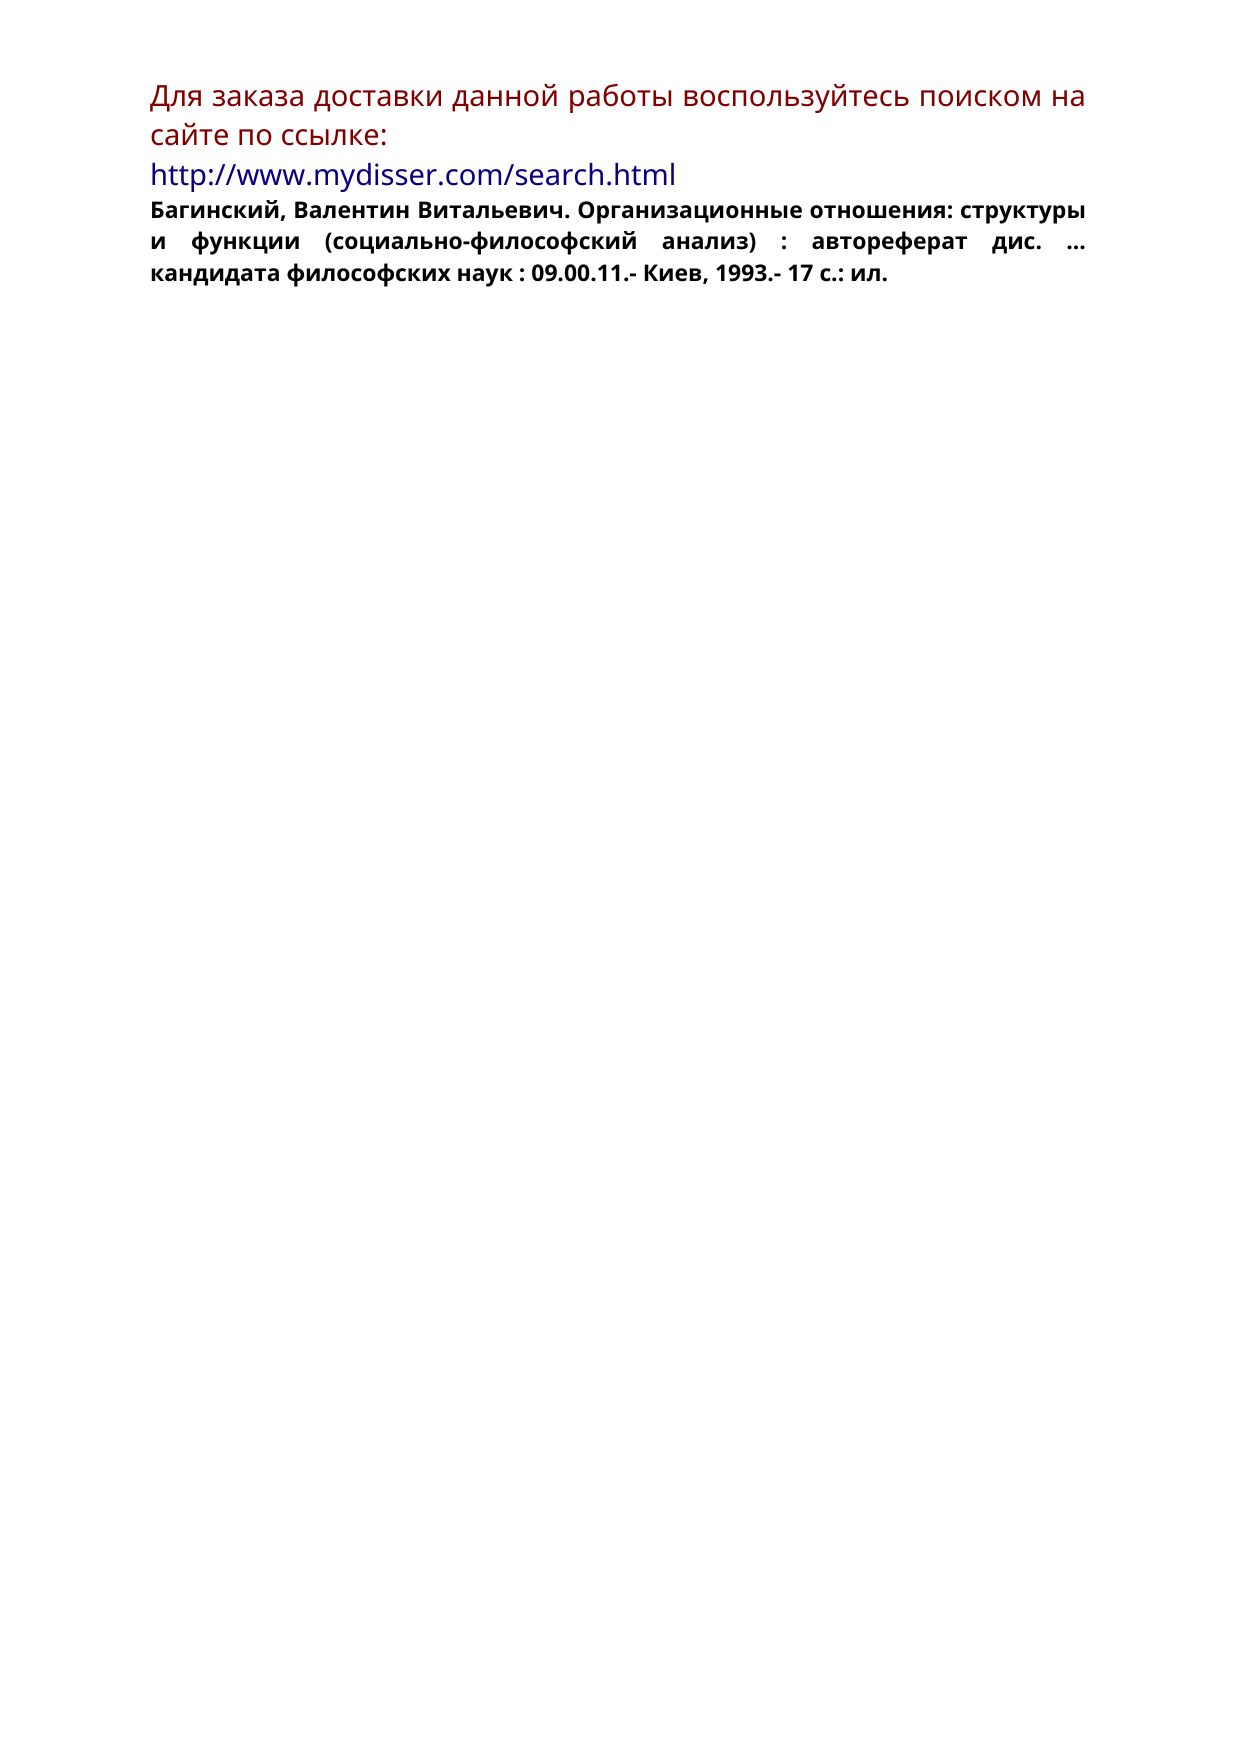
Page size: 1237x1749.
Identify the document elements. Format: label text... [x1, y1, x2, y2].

text Багинский, Валентин Витальевич. Организационные отношения: структуры и функции (социально-философский анализ) : автореферат дис. ... кандидата философских наук : 09.00.11.- Киев, 1993.- 17 с.: ил. [150, 194, 1086, 288]
